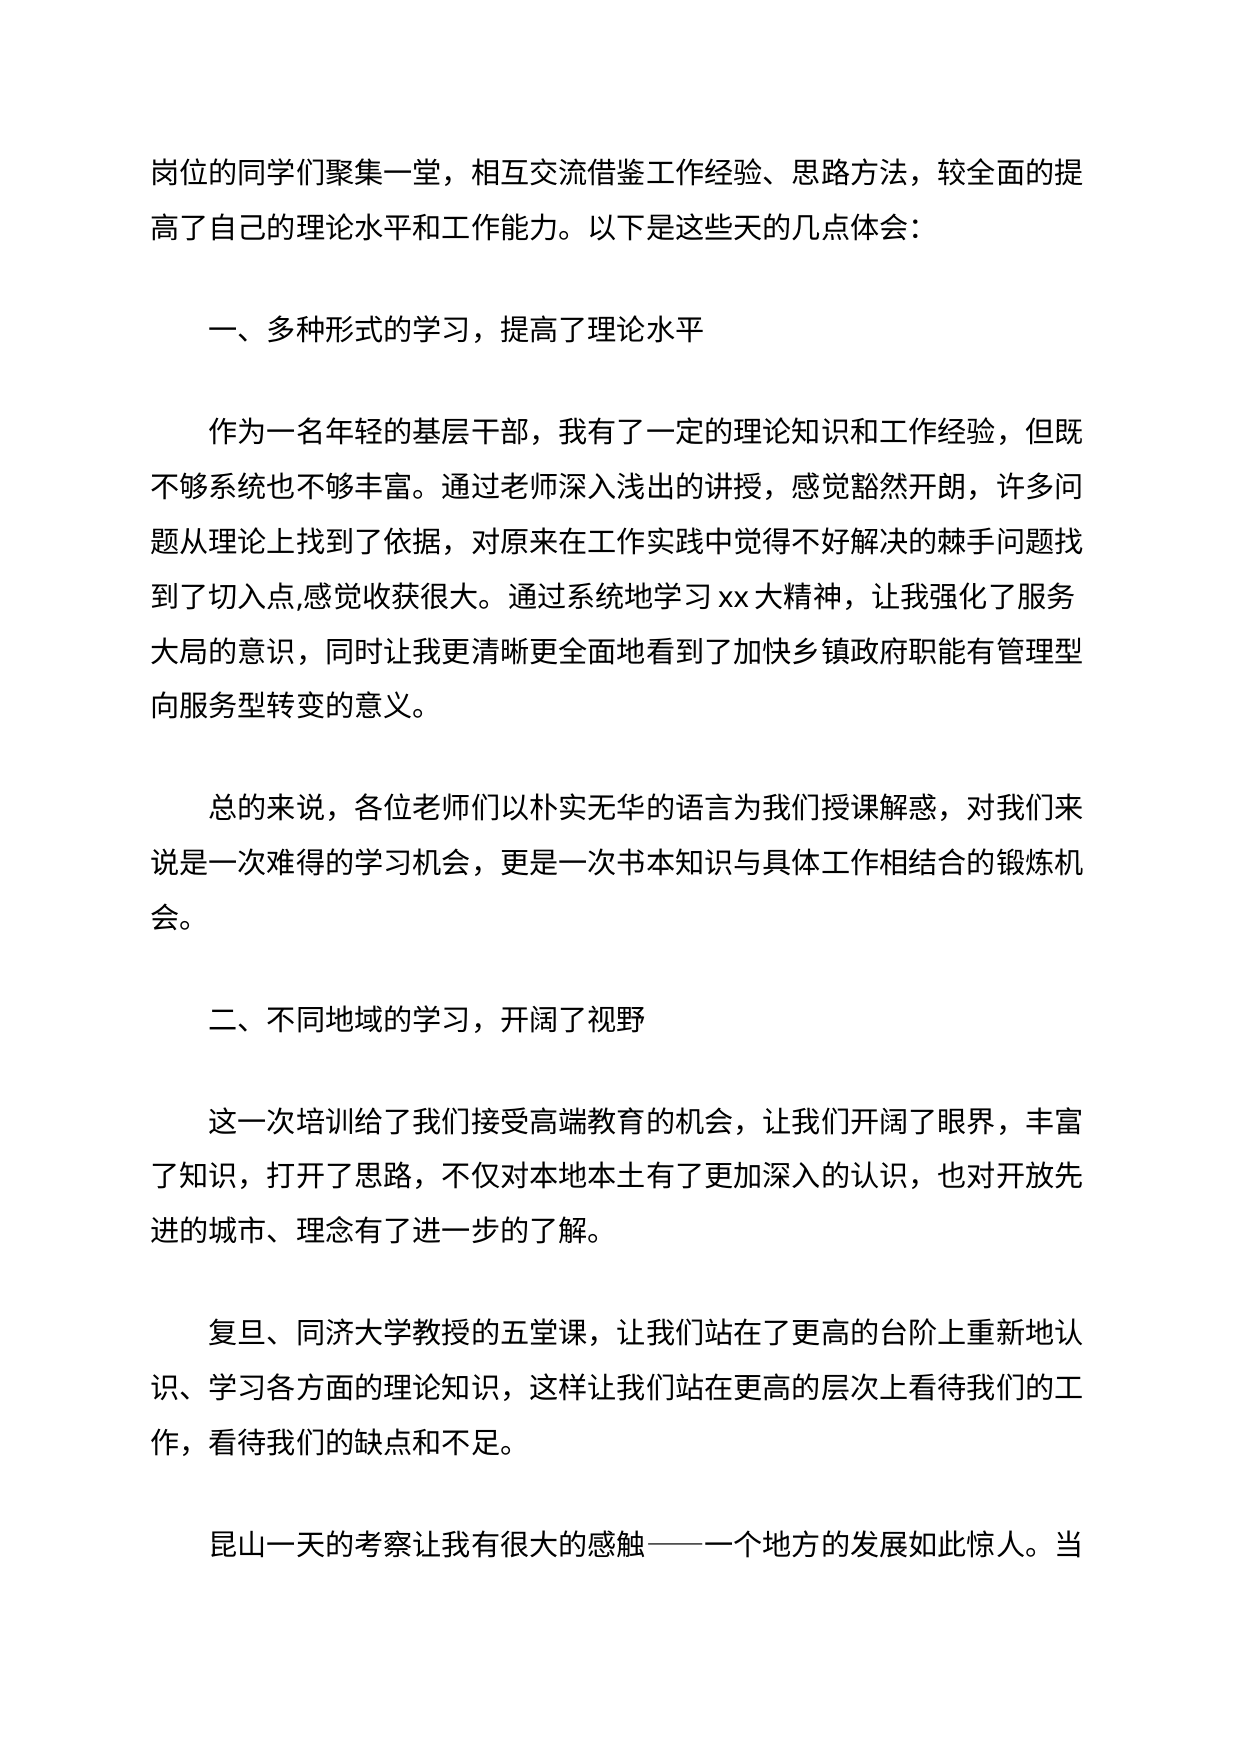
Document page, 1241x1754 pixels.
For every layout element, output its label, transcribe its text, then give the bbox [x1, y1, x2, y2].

text 这一次培训给了我们接受高端教育的机会，让我们开阔了眼界，丰富了知识，打开了思路，不仅对本地本土有了更加深入的认识，也对开放先进的城市、理念有了进一步的了解。 [150, 1098, 1090, 1250]
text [150, 1521, 1090, 1563]
text 二、不同地域的学习，开阔了视野 [150, 996, 1090, 1039]
text 总的来说，各位老师们以朴实无华的语言为我们授课解惑，对我们来说是一次难得的学习机会，更是一次书本知识与具体工作相结合的锻炼机会。 [150, 785, 1090, 937]
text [150, 150, 1090, 247]
text 作为一名年轻的基层干部，我有了一定的理论知识和工作经验，但既不够系统也不够丰富。通过老师深入浅出的讲授，感觉豁然开朗，许多问题从理论上找到了依据，对原来在工作实践中觉得不好解决的棘手问题找到了切入点,感觉收获很大。通过系统地学习xx大精神，让我强化了服务大局的意识，同时让我更清晰更全面地看到了加快乡镇政府职能有管理型向服务型转变的意义。 [150, 408, 1090, 725]
text 复旦、同济大学教授的五堂课，让我们站在了更高的台阶上重新地认识、学习各方面的理论知识，这样让我们站在更高的层次上看待我们的工作，看待我们的缺点和不足。 [150, 1310, 1090, 1462]
text 一、多种形式的学习，提高了理论水平 [150, 307, 1090, 349]
